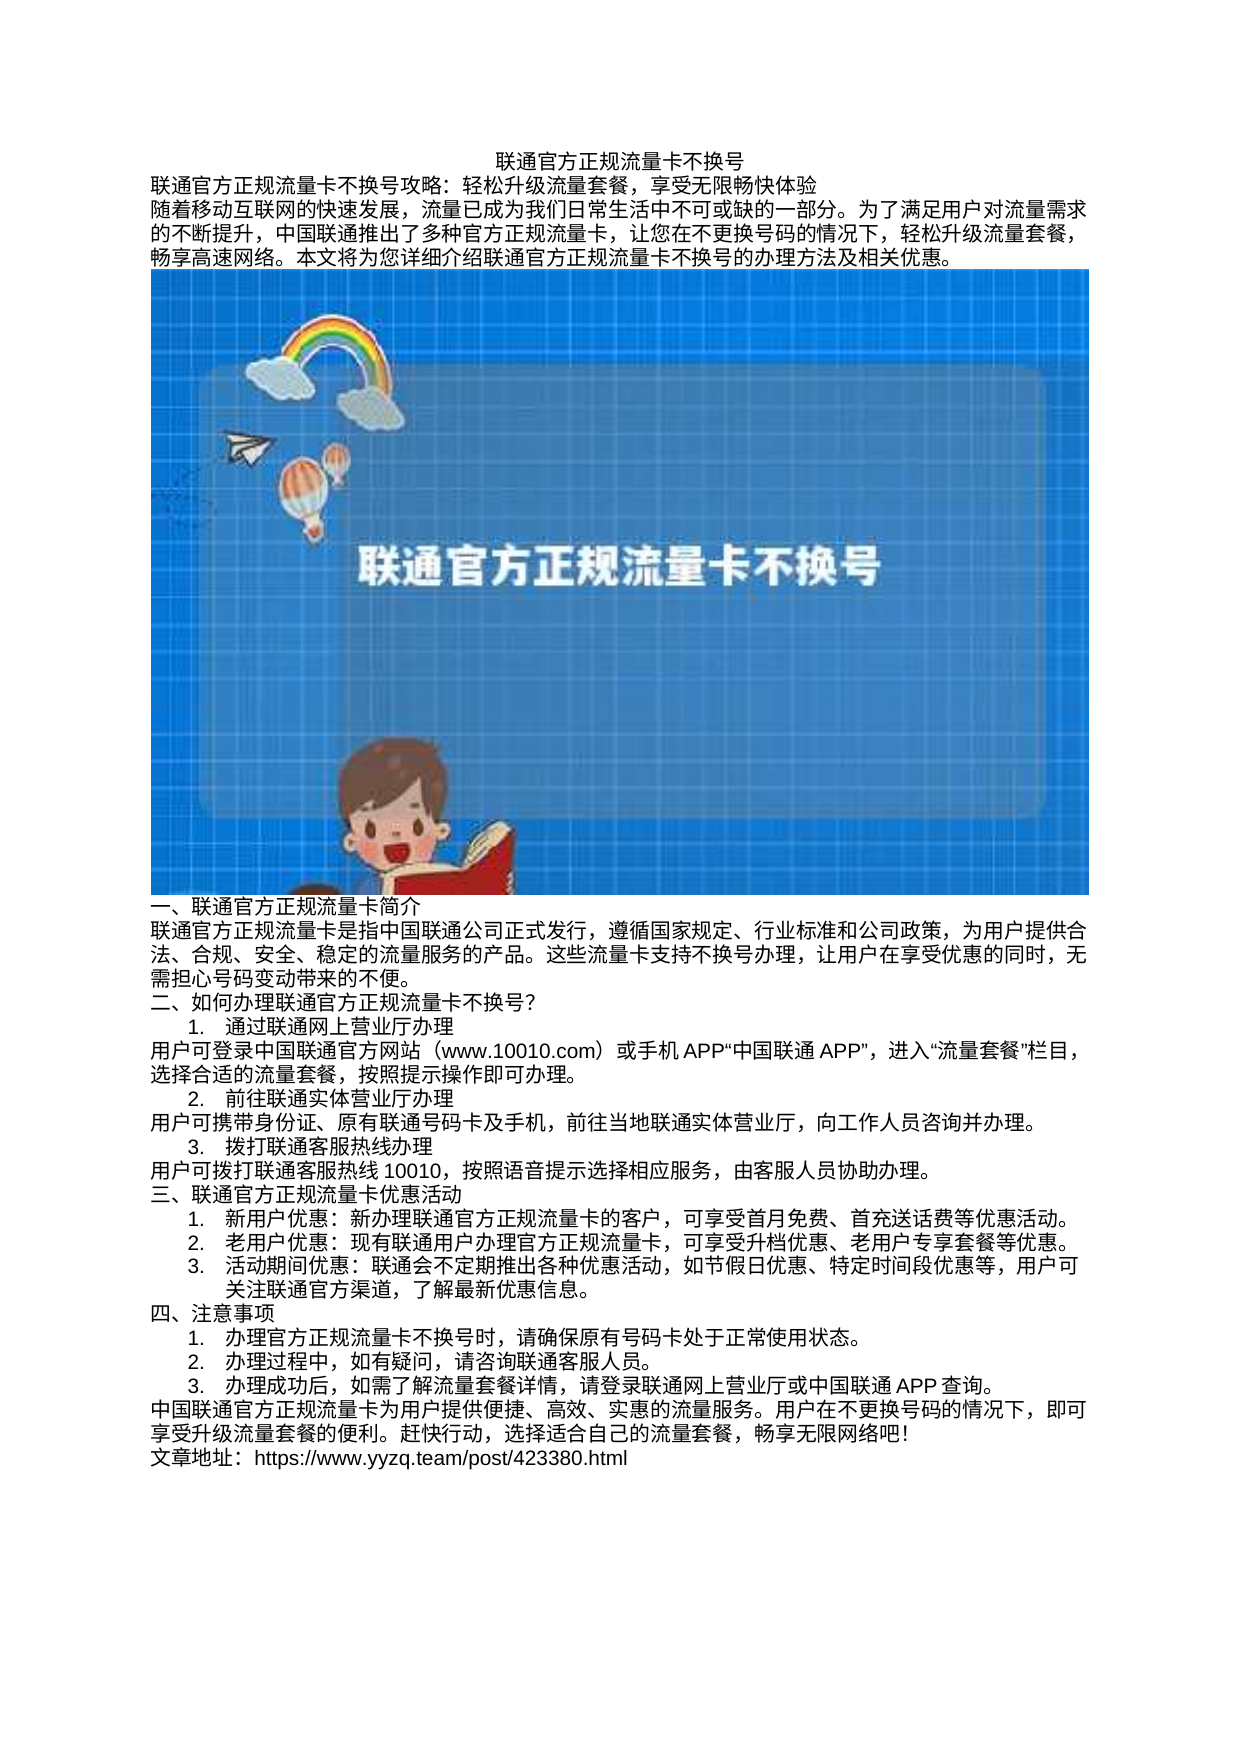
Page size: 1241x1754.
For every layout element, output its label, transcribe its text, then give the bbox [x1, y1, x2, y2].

list 办理过程中，如有疑问，请咨询联通客服人员。 [187, 1350, 1090, 1374]
list 老用户优惠：现有联通用户办理官方正规流量卡，可享受升档优惠、老用户专享套餐等优惠。 [187, 1230, 1090, 1254]
list 办理成功后，如需了解流量套餐详情，请登录联通网上营业厅或中国联通APP查询。 [187, 1374, 1090, 1398]
list 拨打联通客服热线办理 [187, 1134, 1090, 1158]
list 前往联通实体营业厅办理 [187, 1087, 1090, 1111]
text 四、注意事项 [150, 1302, 1090, 1326]
picture [151, 269, 1089, 895]
text 用户可登录中国联通官方网站（www.10010.com）或手机APP“中国联通APP”，进入“流量套餐”栏目，选择合适的流量套餐，按照提示操作即可办理。 [150, 1039, 1090, 1087]
list 通过联通网上营业厅办理 [187, 1015, 1090, 1039]
text 联通官方正规流量卡不换号攻略：轻松升级流量套餐，享受无限畅快体验 [150, 174, 1090, 198]
list 办理官方正规流量卡不换号时，请确保原有号码卡处于正常使用状态。 [187, 1326, 1090, 1350]
text 联通官方正规流量卡是指中国联通公司正式发行，遵循国家规定、行业标准和公司政策，为用户提供合法、合规、安全、稳定的流量服务的产品。这些流量卡支持不换号办理，让用户在享受优惠的同时，无需担心号码变动带来的不便。 [150, 919, 1090, 991]
text 联通官方正规流量卡不换号 [150, 150, 1090, 174]
text 一、联通官方正规流量卡简介 [150, 895, 1090, 919]
list 活动期间优惠：联通会不定期推出各种优惠活动，如节假日优惠、特定时间段优惠等，用户可关注联通官方渠道，了解最新优惠信息。 [187, 1254, 1090, 1302]
text 用户可拨打联通客服热线10010，按照语音提示选择相应服务，由客服人员协助办理。 [150, 1158, 1090, 1182]
text 中国联通官方正规流量卡为用户提供便捷、高效、实惠的流量服务。用户在不更换号码的情况下，即可享受升级流量套餐的便利。赶快行动，选择适合自己的流量套餐，畅享无限网络吧！ [150, 1398, 1090, 1446]
text 用户可携带身份证、原有联通号码卡及手机，前往当地联通实体营业厅，向工作人员咨询并办理。 [150, 1111, 1090, 1134]
text 文章地址：https://www.yyzq.team/post/423380.html [150, 1446, 1090, 1470]
list 新用户优惠：新办理联通官方正规流量卡的客户，可享受首月免费、首充送话费等优惠活动。 [187, 1206, 1090, 1230]
text 三、联通官方正规流量卡优惠活动 [150, 1182, 1090, 1206]
text 二、如何办理联通官方正规流量卡不换号？ [150, 991, 1090, 1015]
text 随着移动互联网的快速发展，流量已成为我们日常生活中不可或缺的一部分。为了满足用户对流量需求的不断提升，中国联通推出了多种官方正规流量卡，让您在不更换号码的情况下，轻松升级流量套餐，畅享高速网络。本文将为您详细介绍联通官方正规流量卡不换号的办理方法及相关优惠。 [150, 198, 1090, 270]
